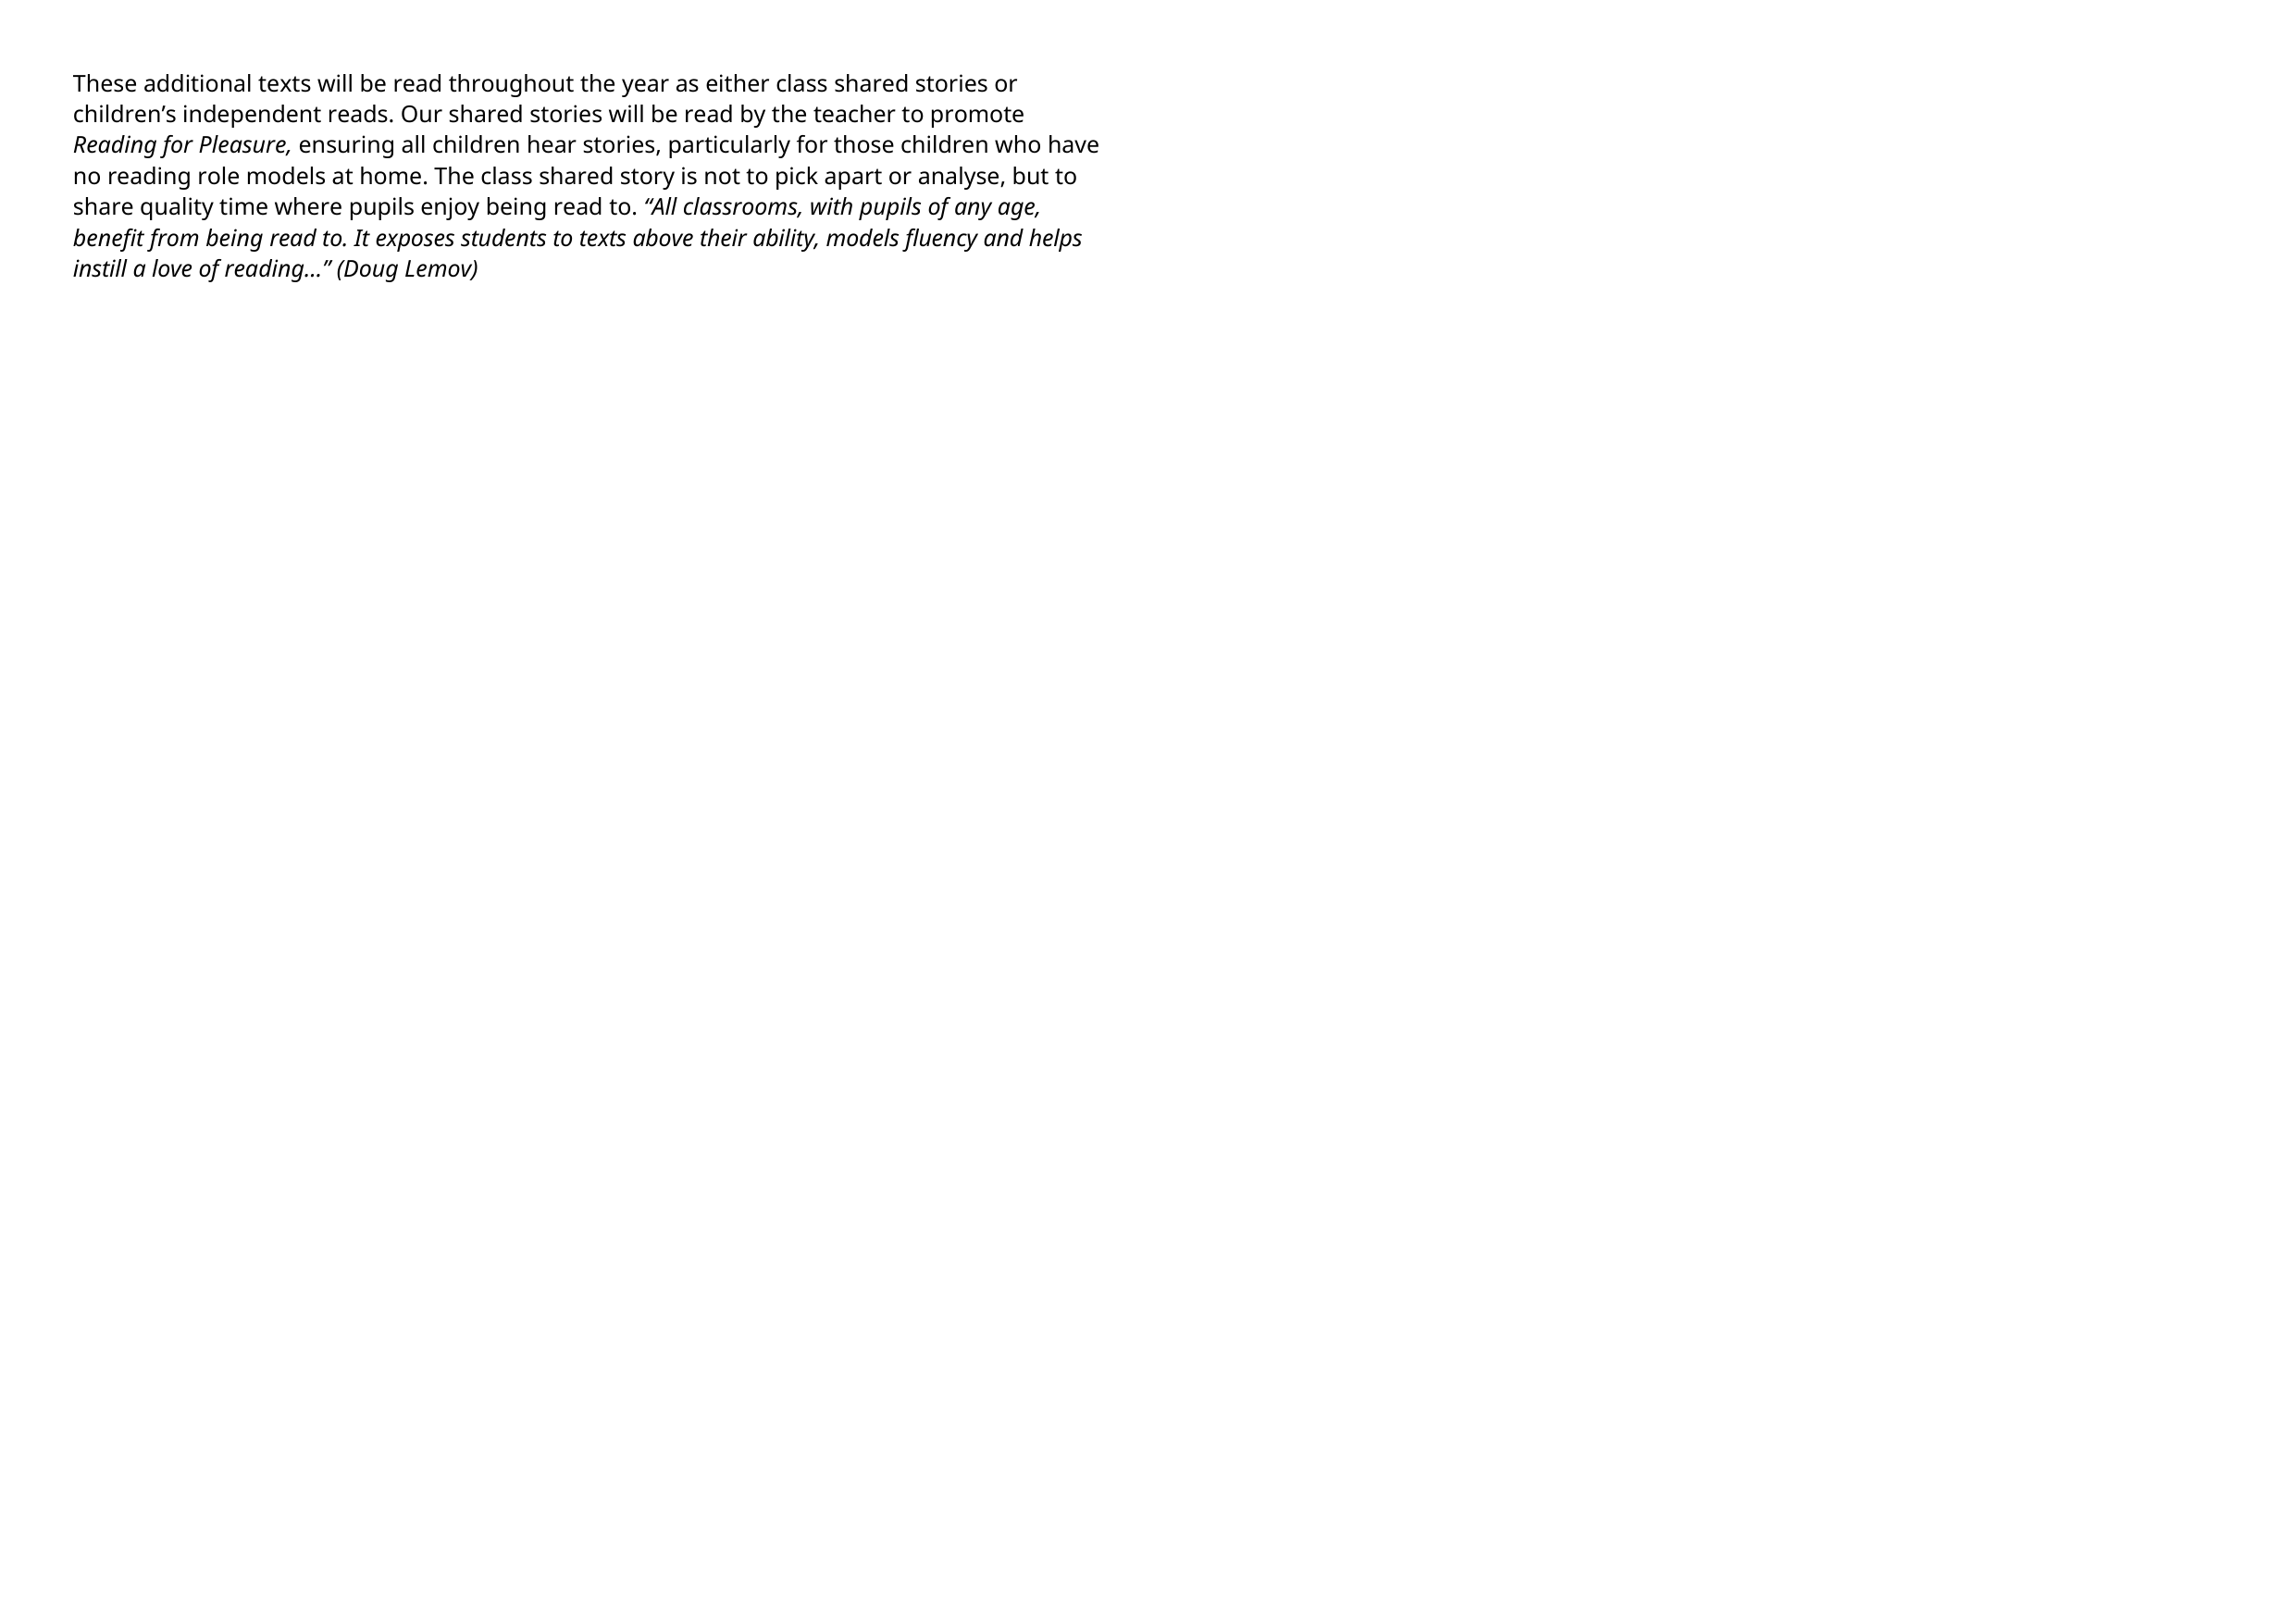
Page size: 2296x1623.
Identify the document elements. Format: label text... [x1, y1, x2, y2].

text These additional texts will be read throughout the year as either class shared stories or children’s independent reads. Our shared stories will be read by the teacher to promote Reading for Pleasure, ensuring all children hear stories, particularly for those children who have no reading role models at home. The class shared story is not to pick apart or analyse, but to share quality time where pupils enjoy being read to. “All classrooms, with pupils of any age, benefit from being read to. It exposes students to texts above their ability, models fluency and helps instill a love of reading…” (Doug Lemov) [73, 68, 1102, 284]
